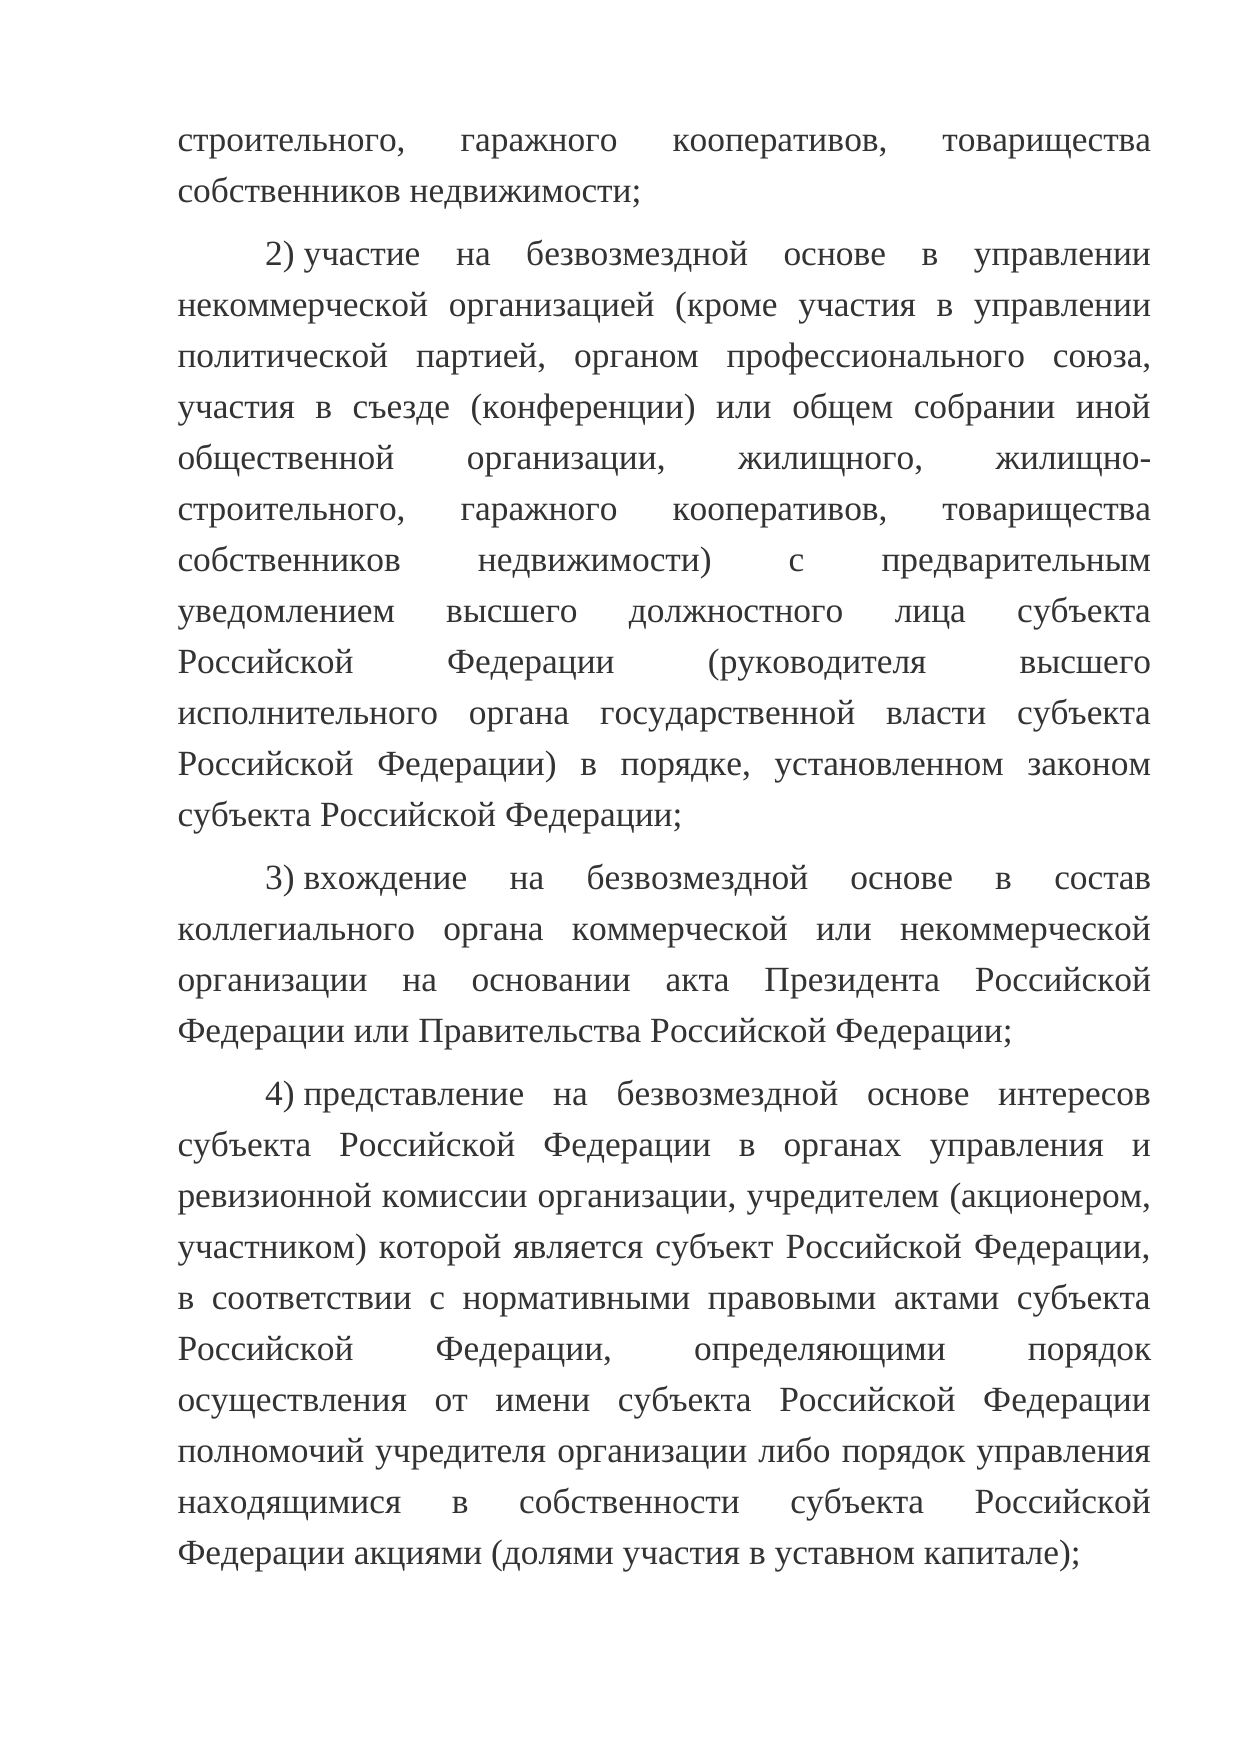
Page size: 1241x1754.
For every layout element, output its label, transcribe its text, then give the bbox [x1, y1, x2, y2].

text 2) участие на безвозмездной основе в управлении некоммерческой организацией (кроме участия в управлении политической партией, органом профессионального союза, участия в съезде (конференции) или общем собрании иной общественной организации, жилищного, жилищно-строительного, гаражного кооперативов, товарищества собственников недвижимости) с предварительным уведомлением высшего должностного лица субъекта Российской Федерации (руководителя высшего исполнительного органа государственной власти субъекта Российской Федерации) в порядке, установленном законом субъекта Российской Федерации; [177, 232, 1152, 834]
text 4) представление на безвозмездной основе интересов субъекта Российской Федерации в органах управления и ревизионной комиссии организации, учредителем (акционером, участником) которой является субъект Российской Федерации, в соответствии с нормативными правовыми актами субъекта Российской Федерации, определяющими порядок осуществления от имени субъекта Российской Федерации полномочий учредителя организации либо порядок управления находящимися в собственности субъекта Российской Федерации акциями (долями участия в уставном капитале); [177, 1072, 1152, 1572]
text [177, 118, 1152, 210]
text 3) вхождение на безвозмездной основе в состав коллегиального органа коммерческой или некоммерческой организации на основании акта Президента Российской Федерации или Правительства Российской Федерации; [177, 856, 1152, 1050]
